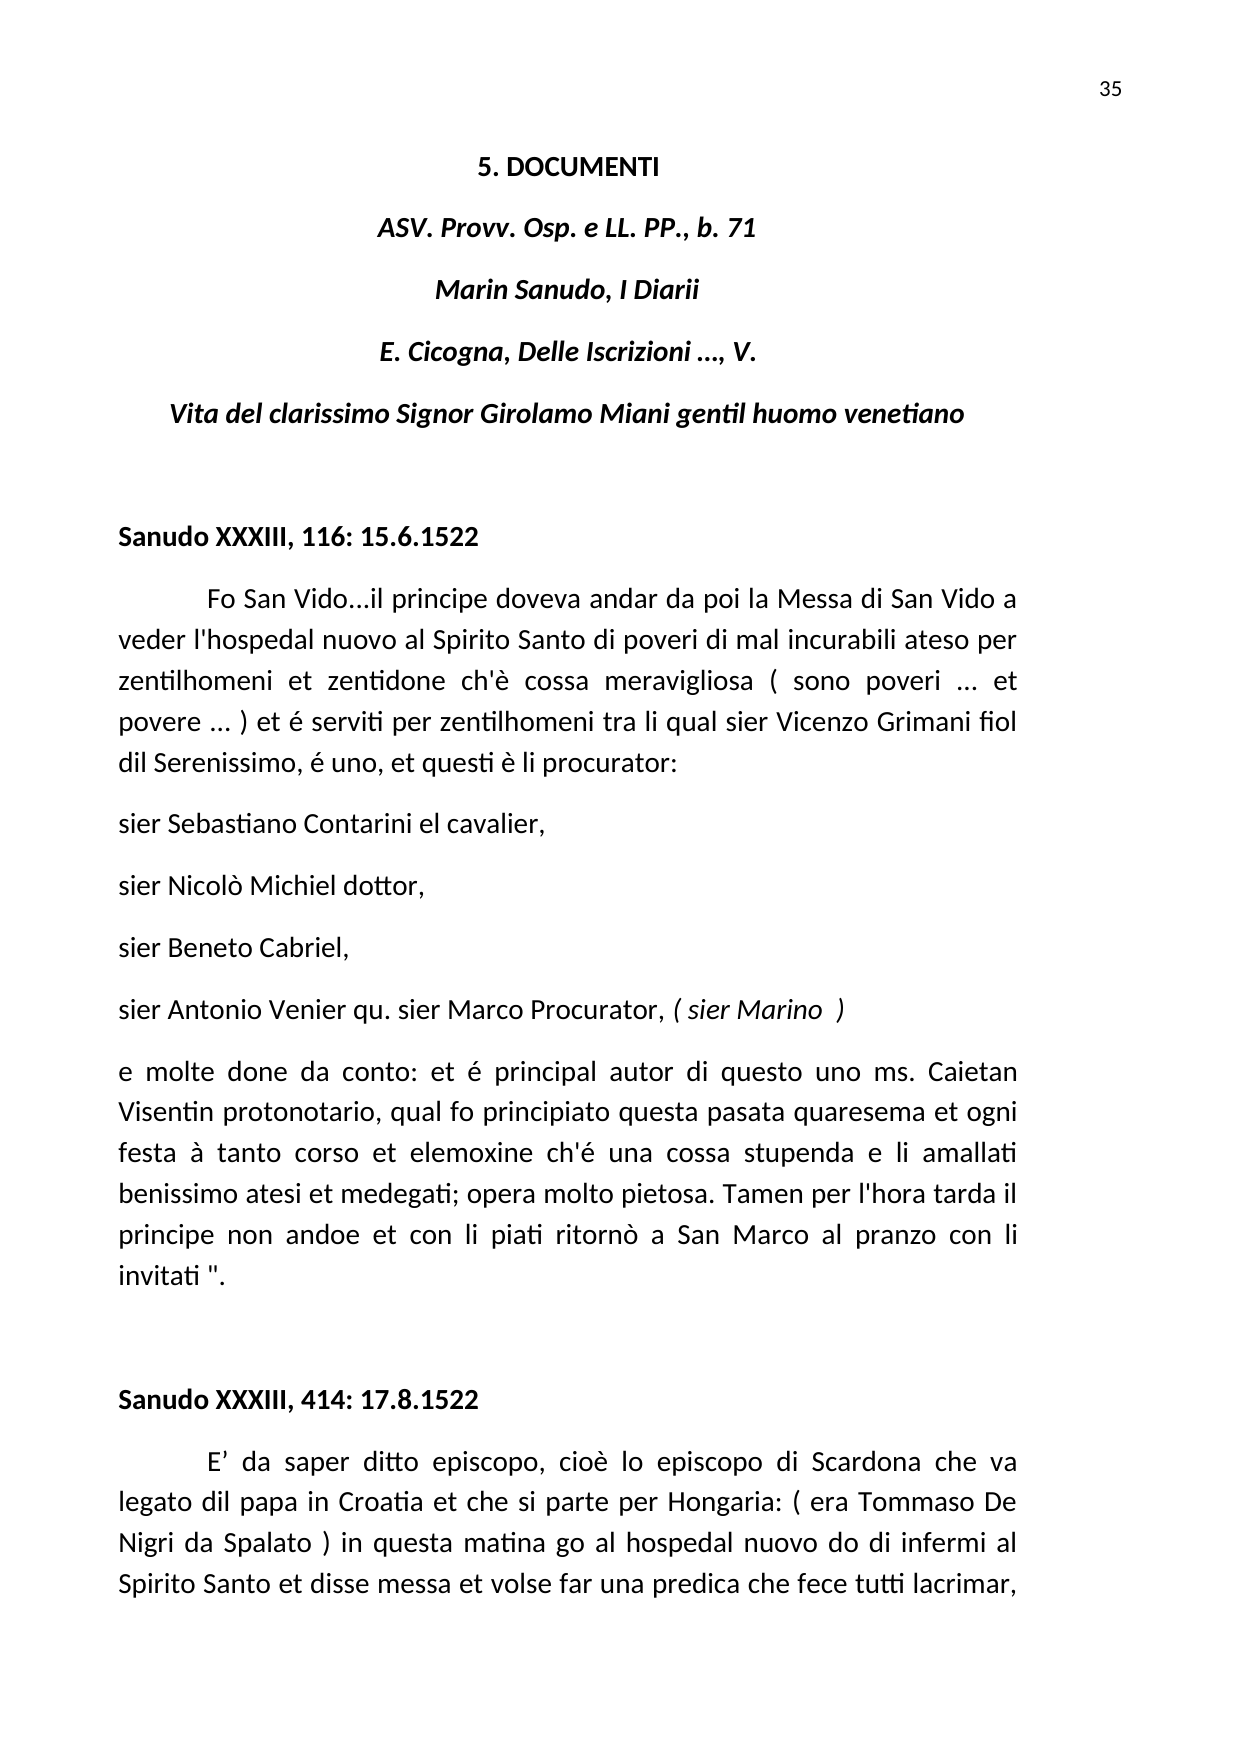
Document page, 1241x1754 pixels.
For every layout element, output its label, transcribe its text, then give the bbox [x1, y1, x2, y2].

text e molte done da conto: et é principal autor di questo uno ms. Caietan Visentin protonotario, qual fo principiato questa pasata quaresema et ogni festa à tanto corso et elemoxine ch'é una cossa stupenda e li amallati benissimo atesi et medegati; opera molto pietosa. Tamen per l'hora tarda il principe non andoe et con li piati ritornò a San Marco al pranzo con li invitati ". [118, 1053, 1019, 1293]
text sier Nicolò Michiel dottor, [118, 867, 1019, 903]
text E. Cicogna, Delle Iscrizioni …, V. [118, 333, 1019, 368]
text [118, 1443, 1019, 1601]
text Vita del clarissimo Signor Girolamo Miani gentil huomo venetiano [118, 395, 1019, 430]
text Sanudo XXXIII, 414: 17.8.1522 [118, 1381, 1019, 1416]
text Fo San Vido...il principe doveva andar da poi la Messa di San Vido a veder l'hospedal nuovo al Spirito Santo di poveri di mal incurabili ateso per zentilhomeni et zentidone ch'è cossa meravigliosa ( sono poveri ... et povere ... ) et é serviti per zentilhomeni tra li qual sier Vicenzo Grimani fiol dil Serenissimo, é uno, et questi è li procurator: [118, 580, 1019, 779]
text Sanudo XXXIII, 116: 15.6.1522 [118, 518, 1019, 554]
text ASV. Provv. Osp. e LL. PP., b. 71 [118, 209, 1019, 245]
text 5. DOCUMENTI [118, 148, 1019, 183]
text sier Sebastiano Contarini el cavalier, [118, 806, 1019, 841]
text Marin Sanudo, I Diarii [118, 271, 1019, 307]
text sier Antonio Venier qu. sier Marco Procurator, ( sier Marino ) [118, 991, 1019, 1026]
text sier Beneto Cabriel, [118, 929, 1019, 965]
